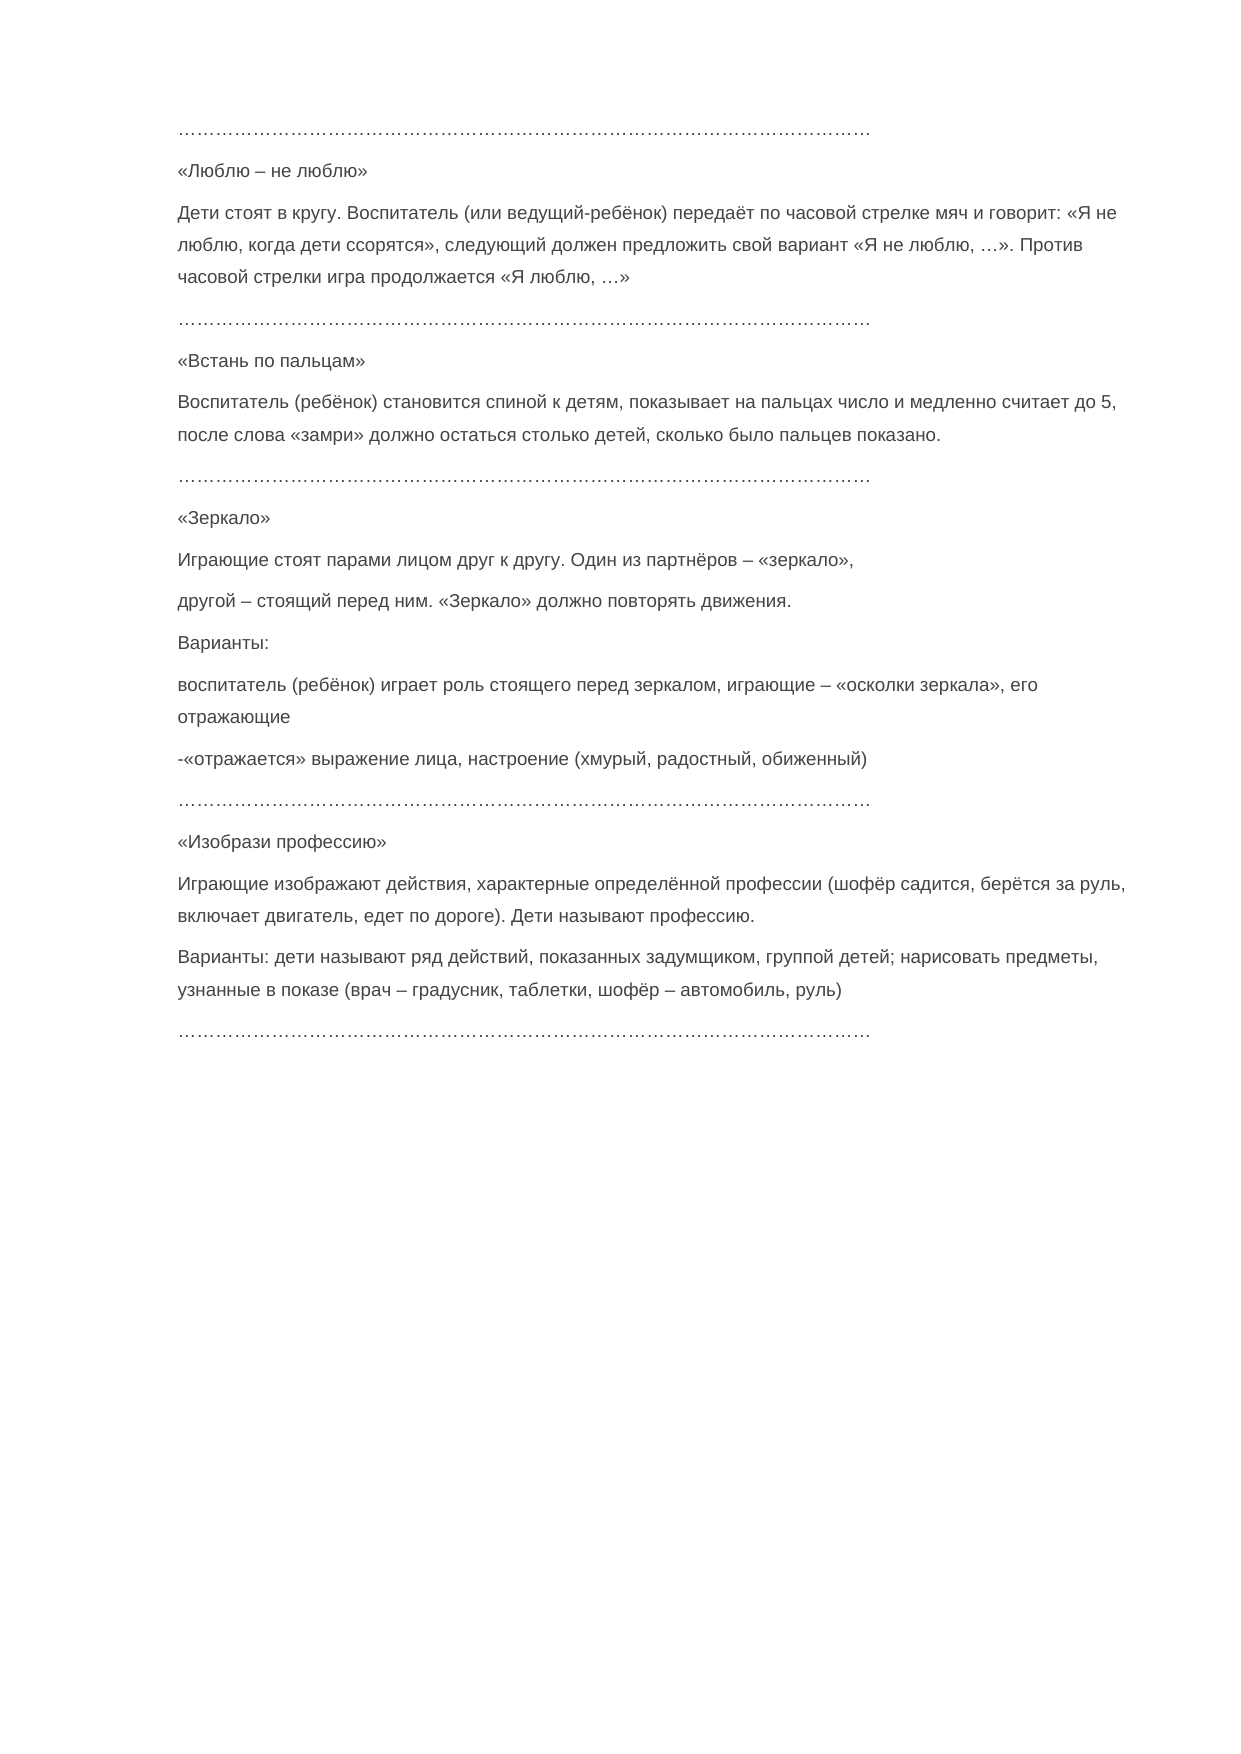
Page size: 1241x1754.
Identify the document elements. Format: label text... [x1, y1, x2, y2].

text Варианты: дети называют ряд действий, показанных задумщиком, группой детей; нарисовать предметы, узнанные в показе (врач – градусник, таблетки, шофёр – автомобиль, руль) [177, 946, 1152, 1000]
text воспитатель (ребёнок) играет роль стоящего перед зеркалом, играющие – «осколки зеркала», его отражающие [177, 673, 1152, 727]
text Играющие изображают действия, характерные определённой профессии (шофёр садится, берётся за руль, включает двигатель, едет по дороге). Дети называют профессию. [177, 872, 1152, 926]
text ………………………………………………………………………………………………… [177, 118, 1152, 140]
text ………………………………………………………………………………………………… [177, 308, 1152, 329]
text «Люблю – не люблю» [177, 160, 1152, 181]
text Варианты: [177, 632, 1152, 653]
text Играющие стоят парами лицом друг к другу. Один из партнёров – «зеркало», [177, 548, 1152, 570]
text другой – стоящий перед ним. «Зеркало» должно повторять движения. [177, 590, 1152, 612]
text «Зеркало» [177, 507, 1152, 528]
text Воспитатель (ребёнок) становится спиной к детям, показывает на пальцах число и медленно считает до 5, после слова «замри» должно остаться столько детей, сколько было пальцев показано. [177, 391, 1152, 445]
text ………………………………………………………………………………………………… [177, 465, 1152, 487]
text ………………………………………………………………………………………………… [177, 789, 1152, 811]
text «Изобрази профессию» [177, 831, 1152, 852]
text -«отражается» выражение лица, настроение (хмурый, радостный, обиженный) [177, 747, 1152, 769]
text ………………………………………………………………………………………………… [177, 1020, 1152, 1042]
text «Встань по пальцам» [177, 349, 1152, 371]
text Дети стоят в кругу. Воспитатель (или ведущий-ребёнок) передаёт по часовой стрелке мяч и говорит: «Я не люблю, когда дети ссорятся», следующий должен предложить свой вариант «Я не люблю, …». Против часовой стрелки игра продолжается «Я люблю, …» [177, 201, 1152, 288]
